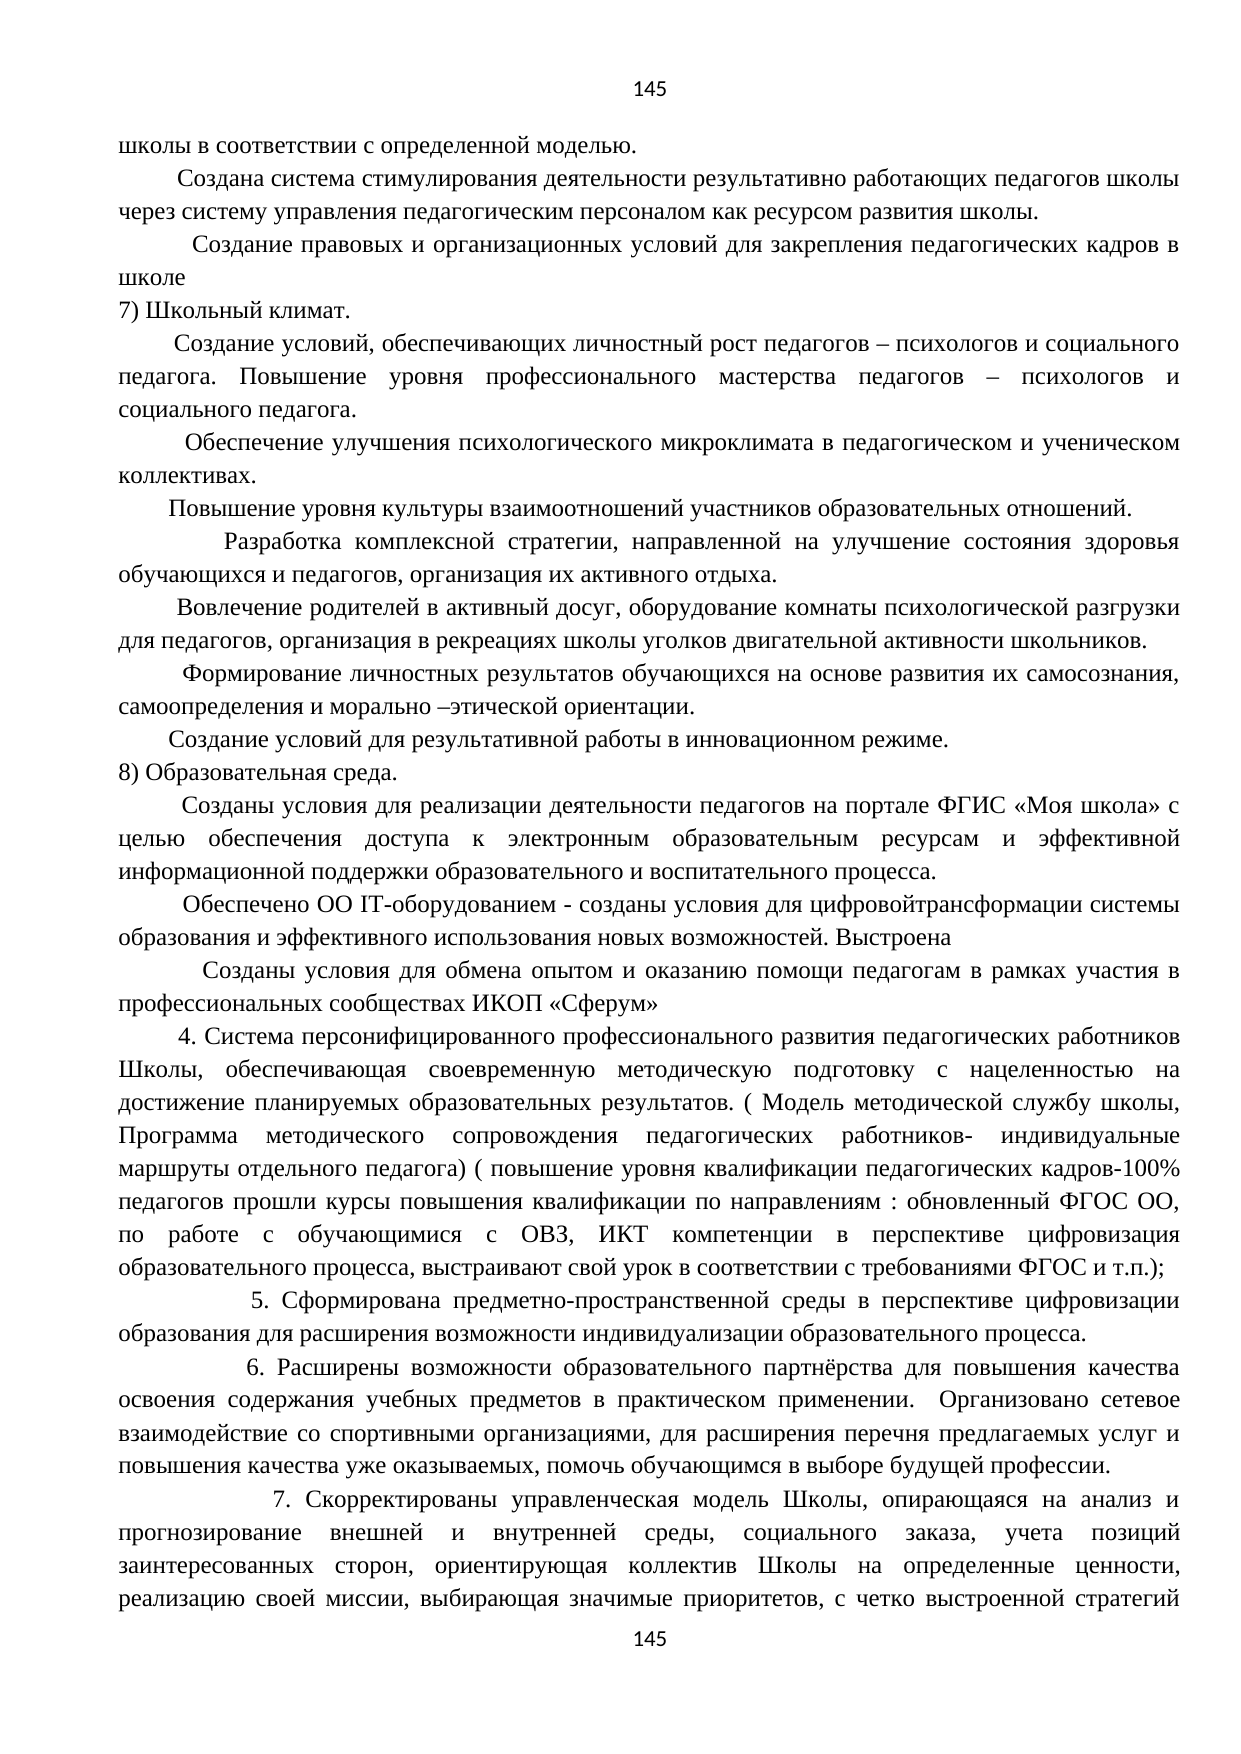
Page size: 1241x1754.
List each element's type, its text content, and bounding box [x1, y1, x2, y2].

text Вовлечение родителей в активный досуг, оборудование комнаты психологической разгрузки для педагогов, организация в рекреациях школы уголков двигательной активности школьников. [118, 592, 1181, 654]
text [118, 1484, 1181, 1611]
text Повышение уровня культуры взаимоотношений участников образовательных отношений. [118, 493, 1181, 522]
text 4. Система персонифицированного профессионального развития педагогических работников Школы, обеспечивающая своевременную методическую подготовку с нацеленностью на достижение планируемых образовательных результатов. ( Модель методической службу школы, Программа методического сопровождения педагогических работников- индивидуальные маршруты отдельного педагога) ( повышение уровня квалификации педагогических кадров-100% педагогов прошли курсы повышения квалификации по направлениям : обновленный ФГОС ОО, по работе с обучающимися с ОВЗ, ИКТ компетенции в перспективе цифровизация образовательного процесса, выстраивают свой урок в соответствии с требованиями ФГОС и т.п.); [118, 1021, 1181, 1281]
text Разработка комплексной стратегии, направленной на улучшение состояния здоровья обучающихся и педагогов, организация их активного отдыха. [118, 526, 1181, 588]
text Создание правовых и организационных условий для закрепления педагогических кадров в школе [118, 229, 1181, 291]
text Формирование личностных результатов обучающихся на основе развития их самосознания, самоопределения и морально –этической ориентации. [118, 658, 1181, 720]
text Созданы условия для обмена опытом и оказанию помощи педагогам в рамках участия в профессиональных сообществах ИКОП «Сферум» [118, 955, 1181, 1017]
text Созданы условия для реализации деятельности педагогов на портале ФГИС «Моя школа» с целью обеспечения доступа к электронным образовательным ресурсам и эффективной информационной поддержки образовательного и воспитательного процесса. [118, 790, 1181, 885]
text 6. Расширены возможности образовательного партнёрства для повышения качества освоения содержания учебных предметов в практическом применении. Организовано сетевое взаимодействие со спортивными организациями, для расширения перечня предлагаемых услуг и повышения качества уже оказываемых, помочь обучающимся в выборе будущей профессии. [118, 1352, 1181, 1479]
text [118, 130, 1181, 158]
text Создана система стимулирования деятельности результативно работающих педагогов школы через систему управления педагогическим персоналом как ресурсом развития школы. [118, 163, 1181, 224]
text Создание условий, обеспечивающих личностный рост педагогов – психологов и социального педагога. Повышение уровня профессионального мастерства педагогов – психологов и социального педагога. [118, 328, 1181, 423]
text Обеспечение улучшения психологического микроклимата в педагогическом и ученическом коллективах. [118, 427, 1181, 489]
text 7) Школьный климат. [118, 295, 1181, 324]
text Создание условий для результативной работы в инновационном режиме. [118, 724, 1181, 753]
text Обеспечено ОО IT-оборудованием - созданы условия для цифровойтрансформации системы образования и эффективного использования новых возможностей. Выстроена [118, 889, 1181, 951]
text 8) Образовательная среда. [118, 757, 1181, 786]
text 5. Сформирована предметно-пространственной среды в перспективе цифровизации образования для расширения возможности индивидуализации образовательного процесса. [118, 1286, 1181, 1347]
